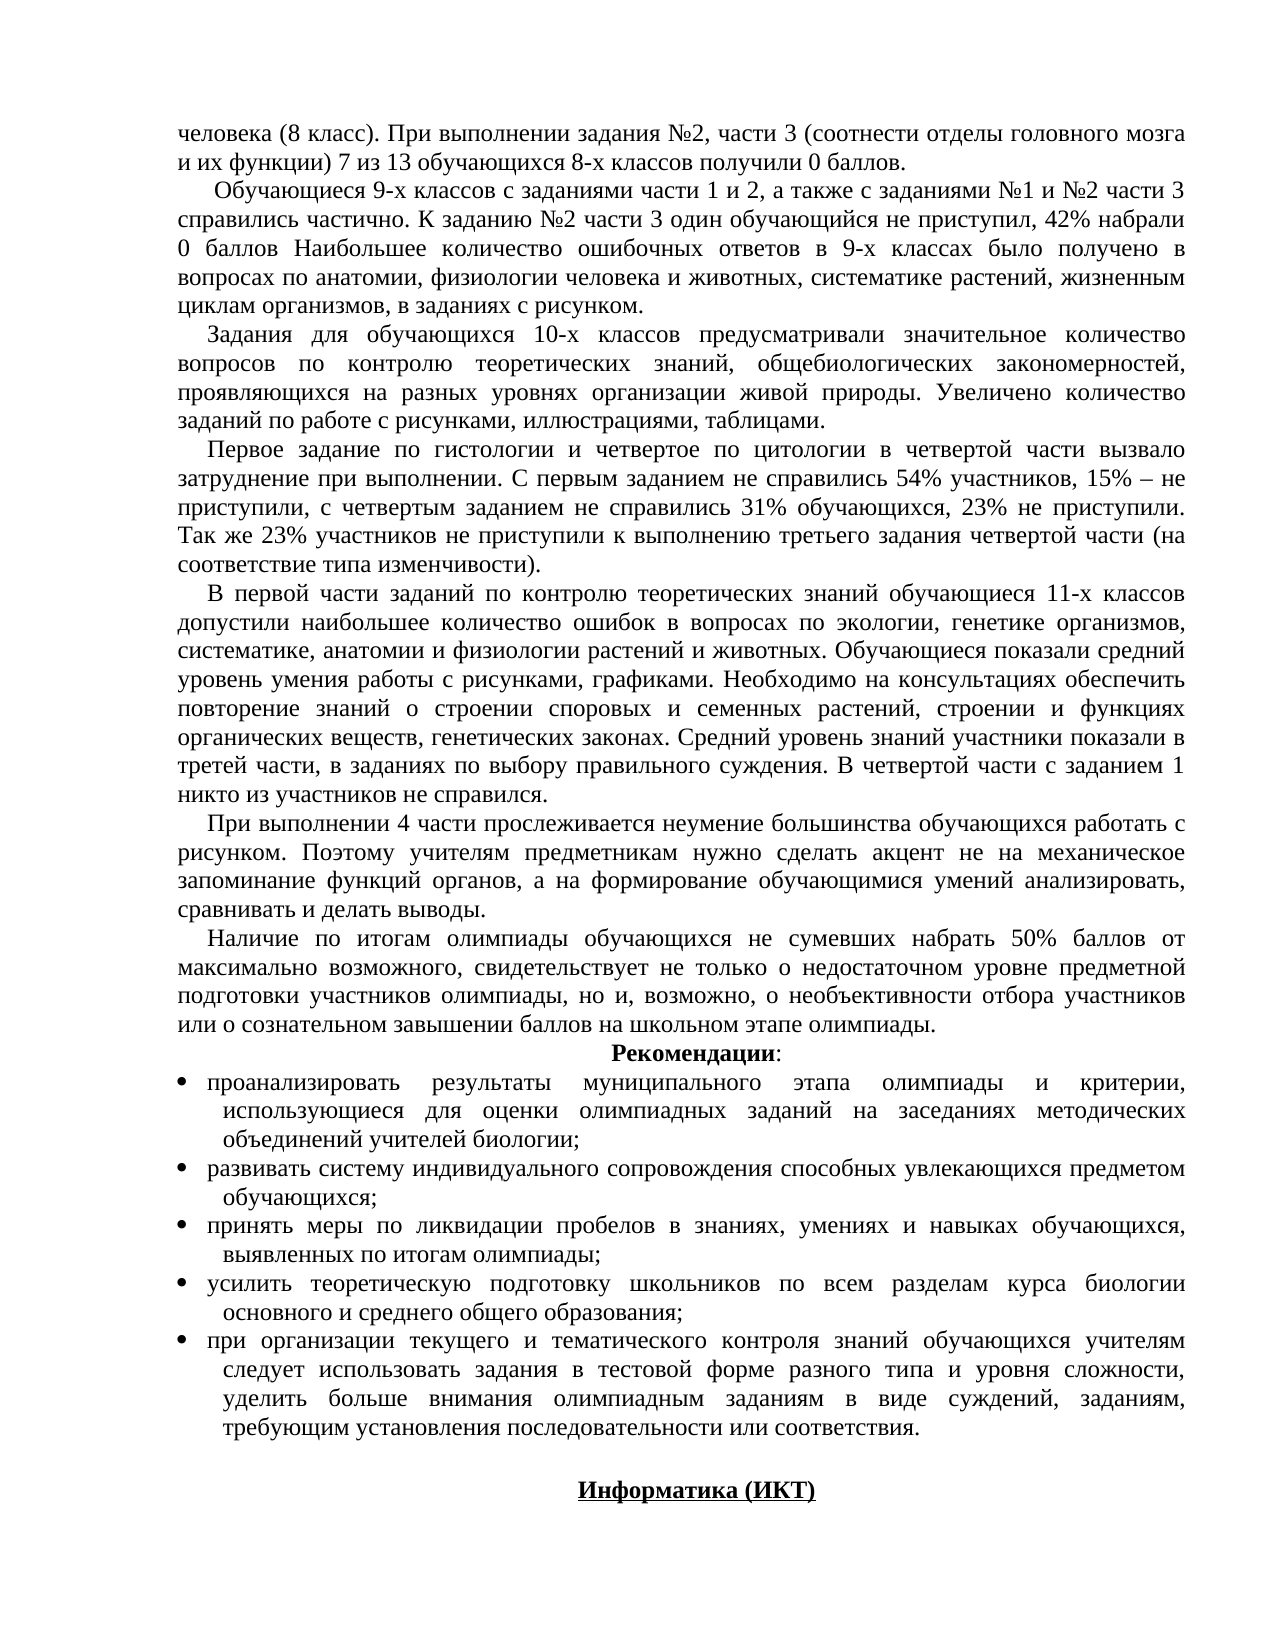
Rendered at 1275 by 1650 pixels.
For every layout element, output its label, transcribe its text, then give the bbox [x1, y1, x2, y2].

text Рекомендации: [177, 1038, 1186, 1067]
list при организации текущего и тематического контроля знаний обучающихся учителям следует использовать задания в тестовой форме разного типа и уровня сложности, уделить больше внимания олимпиадным заданиям в виде суждений, заданиям, требующим установления последовательности или соответствия. [177, 1326, 1186, 1441]
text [177, 118, 1186, 176]
text Задания для обучающихся 10-х классов предусматривали значительное количество вопросов по контролю теоретических знаний, общебиологических закономерностей, проявляющихся на разных уровнях организации живой природы. Увеличено количество заданий по работе с рисунками, иллюстрациями, таблицами. [177, 319, 1186, 434]
text Первое задание по гистологии и четвертое по цитологии в четвертой части вызвало затруднение при выполнении. С первым заданием не справились 54% участников, 15% – не приступили, с четвертым заданием не справились 31% обучающихся, 23% не приступили. Так же 23% участников не приступили к выполнению третьего задания четвертой части (на соответствие типа изменчивости). [177, 434, 1186, 578]
list принять меры по ликвидации пробелов в знаниях, умениях и навыках обучающихся, выявленных по итогам олимпиады; [177, 1211, 1186, 1268]
text В первой части заданий по контролю теоретических знаний обучающиеся 11-х классов допустили наибольшее количество ошибок в вопросах по экологии, генетике организмов, систематике, анатомии и физиологии растений и животных. Обучающиеся показали средний уровень умения работы с рисунками, графиками. Необходимо на консультациях обеспечить повторение знаний о строении споровых и семенных растений, строении и функциях органических веществ, генетических законах. Средний уровень знаний участники показали в третей части, в заданиях по выбору правильного суждения. В четвертой части с заданием 1 никто из участников не справился. [177, 578, 1186, 808]
list усилить теоретическую подготовку школьников по всем разделам курса биологии основного и среднего общего образования; [177, 1268, 1186, 1326]
text При выполнении 4 части прослеживается неумение большинства обучающихся работать с рисунком. Поэтому учителям предметникам нужно сделать акцент не на механическое запоминание функций органов, а на формирование обучающимися умений анализировать, сравнивать и делать выводы. [177, 808, 1186, 923]
list проанализировать результаты муниципального этапа олимпиады и критерии, использующиеся для оценки олимпиадных заданий на заседаниях методических объединений учителей биологии; [177, 1067, 1186, 1153]
text Информатика (ИКТ) [177, 1475, 1186, 1503]
text Наличие по итогам олимпиады обучающихся не сумевших набрать 50% баллов от максимально возможного, свидетельствует не только о недостаточном уровне предметной подготовки участников олимпиады, но и, возможно, о необъективности отбора участников или о сознательном завышении баллов на школьном этапе олимпиады. [177, 923, 1186, 1038]
list развивать систему индивидуального сопровождения способных увлекающихся предметом обучающихся; [177, 1153, 1186, 1211]
text Обучающиеся 9-х классов с заданиями части 1 и 2, а также с заданиями №1 и №2 части 3 справились частично. К заданию №2 части 3 один обучающийся не приступил, 42% набрали 0 баллов Наибольшее количество ошибочных ответов в 9-х классах было получено в вопросах по анатомии, физиологии человека и животных, систематике растений, жизненным циклам организмов, в заданиях с рисунком. [177, 176, 1186, 319]
